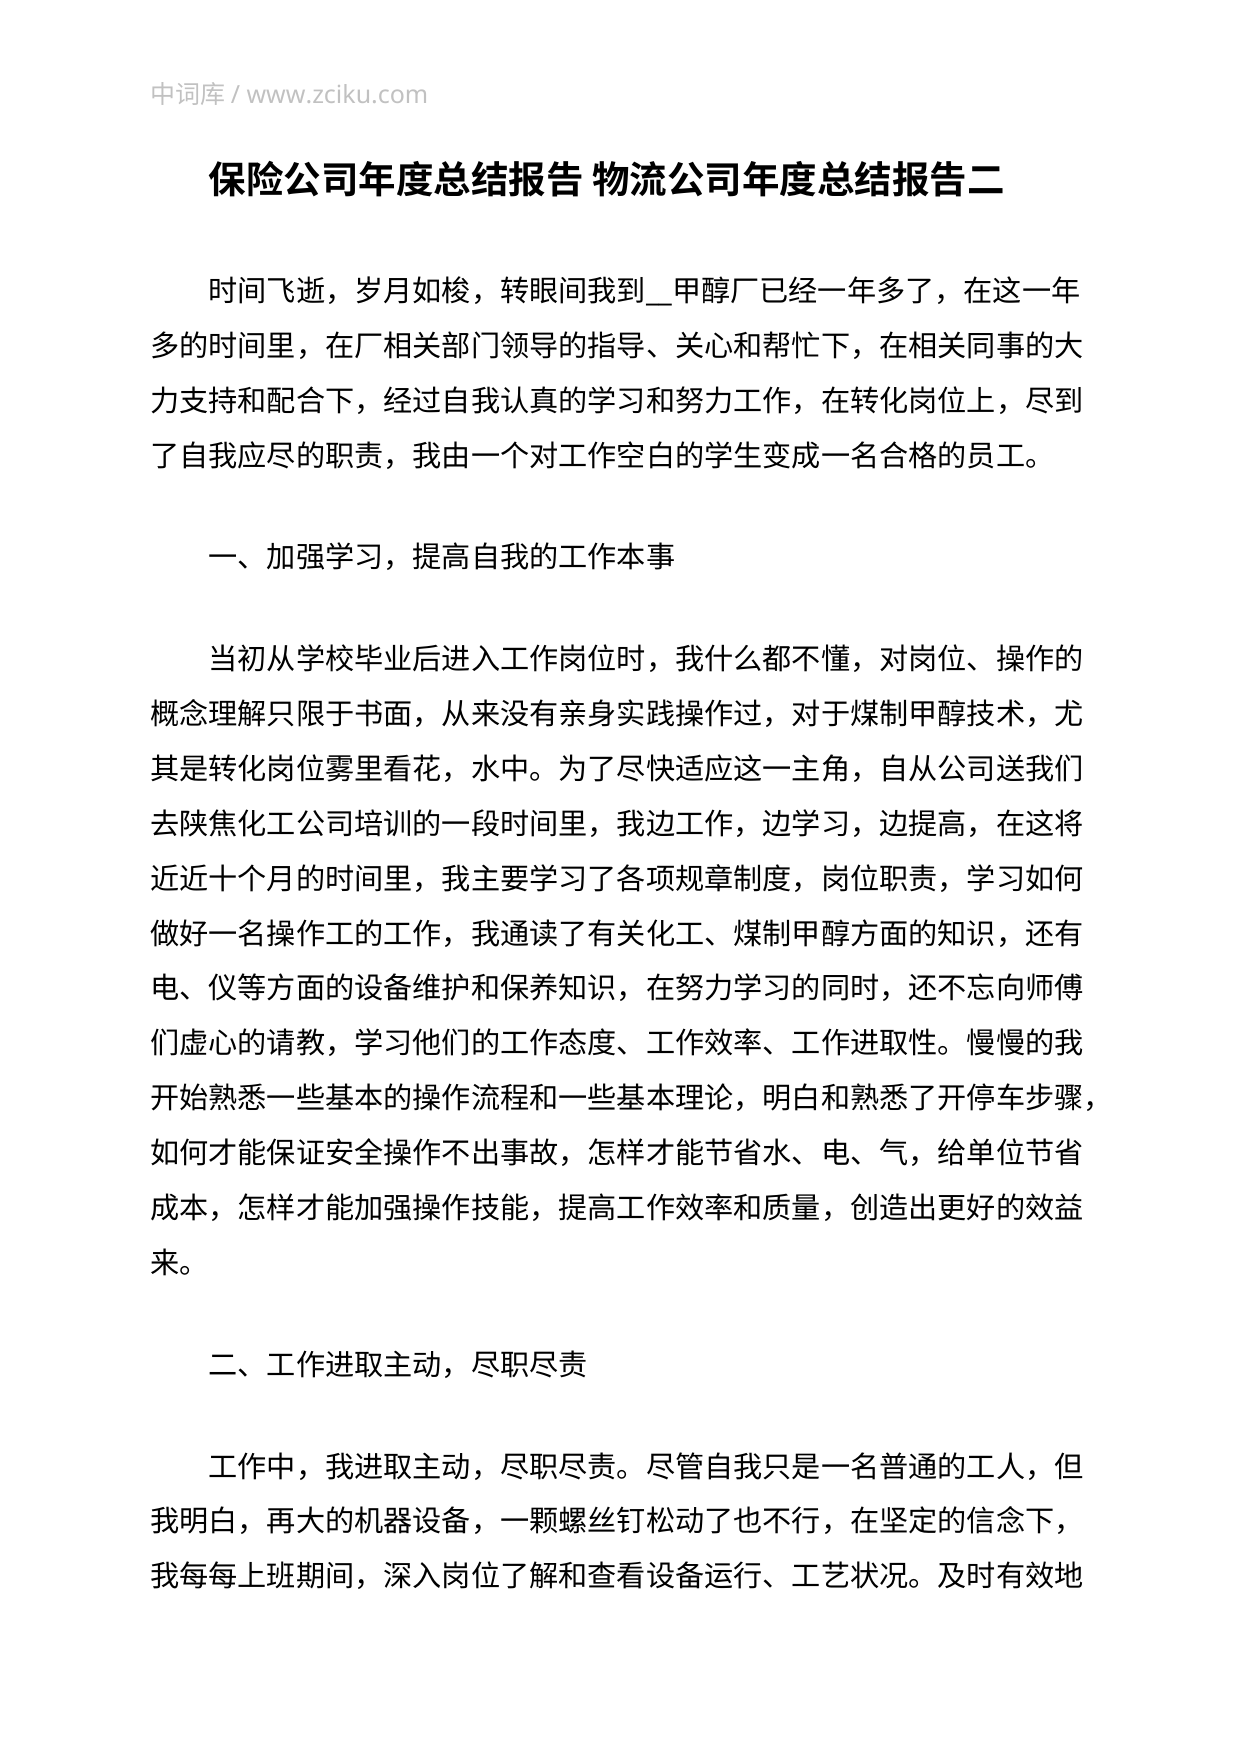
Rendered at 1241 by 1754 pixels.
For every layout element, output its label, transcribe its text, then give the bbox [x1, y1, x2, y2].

text 二、工作进取主动，尽职尽责 [150, 1341, 1090, 1384]
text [150, 1443, 1090, 1595]
text 一、加强学习，提高自我的工作本事 [150, 534, 1090, 576]
text 保险公司年度总结报告 物流公司年度总结报告二 [150, 150, 1090, 204]
text 时间飞逝，岁月如梭，转眼间我到__甲醇厂已经一年多了，在这一年多的时间里，在厂相关部门领导的指导、关心和帮忙下，在相关同事的大力支持和配合下，经过自我认真的学习和努力工作，在转化岗位上，尽到了自我应尽的职责，我由一个对工作空白的学生变成一名合格的员工。 [150, 267, 1090, 474]
text 当初从学校毕业后进入工作岗位时，我什么都不懂，对岗位、操作的概念理解只限于书面，从来没有亲身实践操作过，对于煤制甲醇技术，尤其是转化岗位雾里看花，水中。为了尽快适应这一主角，自从公司送我们去陕焦化工公司培训的一段时间里，我边工作，边学习，边提高，在这将近近十个月的时间里，我主要学习了各项规章制度，岗位职责，学习如何做好一名操作工的工作，我通读了有关化工、煤制甲醇方面的知识，还有电、仪等方面的设备维护和保养知识，在努力学习的同时，还不忘向师傅们虚心的请教，学习他们的工作态度、工作效率、工作进取性。慢慢的我开始熟悉一些基本的操作流程和一些基本理论，明白和熟悉了开停车步骤，如何才能保证安全操作不出事故，怎样才能节省水、电、气，给单位节省成本，怎样才能加强操作技能，提高工作效率和质量，创造出更好的效益来。 [150, 636, 1090, 1282]
